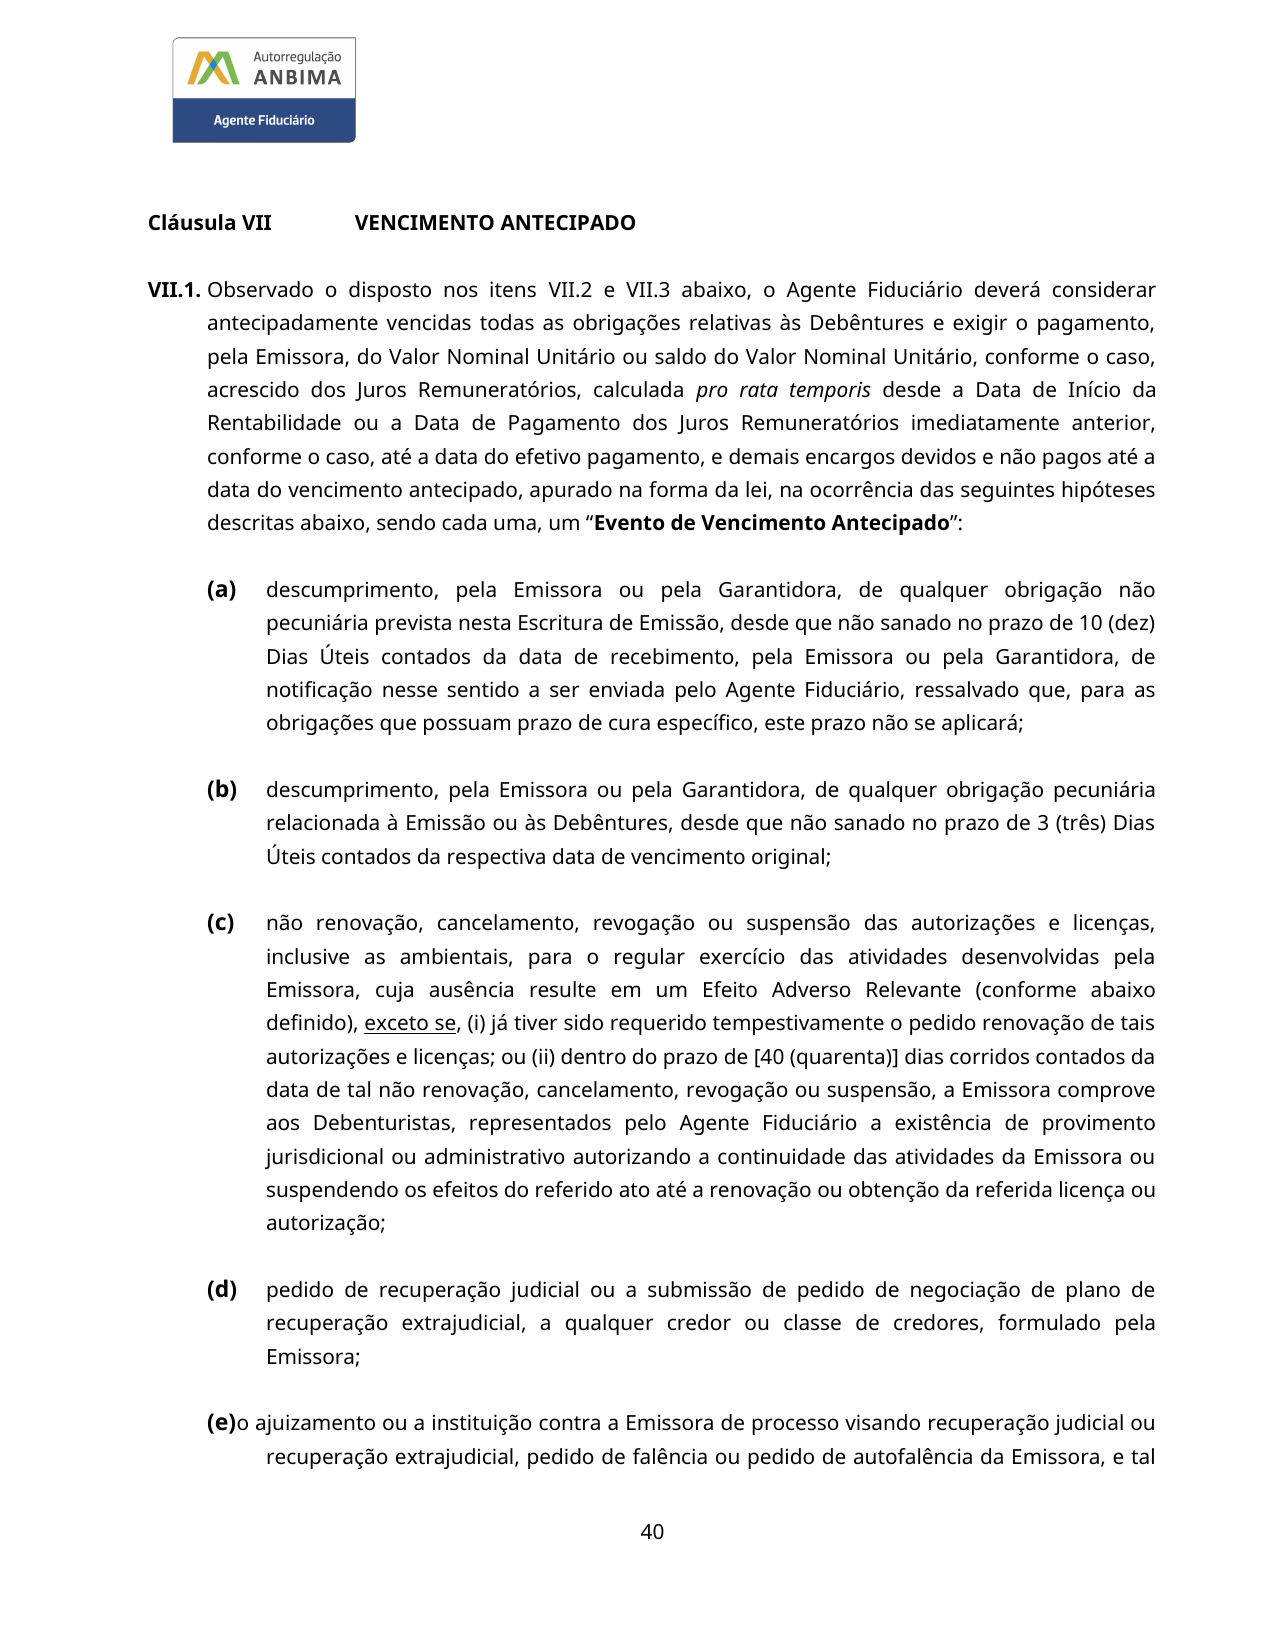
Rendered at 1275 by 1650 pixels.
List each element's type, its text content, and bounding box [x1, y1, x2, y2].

list descumprimento, pela Emissora ou pela Garantidora, de qualquer obrigação pecuniária relacionada à Emissão ou às Debêntures, desde que não sanado no prazo de 3 (três) Dias Úteis contados da respectiva data de vencimento original; [207, 771, 1157, 871]
text Observado o disposto nos itens 7.2 e 7.3 abaixo, o Agente Fiduciário deverá considerar antecipadamente vencidas todas as obrigações relativas às Debêntures e exigir o pagamento, pela Emissora, do Valor Nominal Unitário ou saldo do Valor Nominal Unitário, conforme o caso, acrescido dos Juros Remuneratórios, calculada pro rata temporis desde a Data de Início da Rentabilidade ou a Data de Pagamento dos Juros Remuneratórios imediatamente anterior, conforme o caso, até a data do efetivo pagamento, e demais encargos devidos e não pagos até a data do vencimento antecipado, apurado na forma da lei, na ocorrência das seguintes hipóteses descritas abaixo, sendo cada uma, um “Evento de Vencimento Antecipado”: [148, 271, 1157, 537]
picture [172, 37, 356, 143]
list não renovação, cancelamento, revogação ou suspensão das autorizações e licenças, inclusive as ambientais, para o regular exercício das atividades desenvolvidas pela Emissora, cuja ausência resulte em um Efeito Adverso Relevante (conforme abaixo definido), exceto se, (i) já tiver sido requerido tempestivamente o pedido renovação de tais autorizações e licenças; ou (ii) dentro do prazo de [40 (quarenta)] dias corridos contados da data de tal não renovação, cancelamento, revogação ou suspensão, a Emissora comprove aos Debenturistas, representados pelo Agente Fiduciário a existência de provimento jurisdicional ou administrativo autorizando a continuidade das atividades da Emissora ou suspendendo os efeitos do referido ato até a renovação ou obtenção da referida licença ou autorização; [207, 904, 1157, 1237]
list descumprimento, pela Emissora ou pela Garantidora, de qualquer obrigação não pecuniária prevista nesta Escritura de Emissão, desde que não sanado no prazo de 10 (dez) Dias Úteis contados da data de recebimento, pela Emissora ou pela Garantidora, de notificação nesse sentido a ser enviada pelo Agente Fiduciário, ressalvado que, para as obrigações que possuam prazo de cura específico, este prazo não se aplicará; [207, 571, 1157, 737]
list pedido de recuperação judicial ou a submissão de pedido de negociação de plano de recuperação extrajudicial, a qualquer credor ou classe de credores, formulado pela Emissora; [207, 1271, 1157, 1371]
text VENCIMENTO ANTECIPADO [148, 204, 1157, 237]
